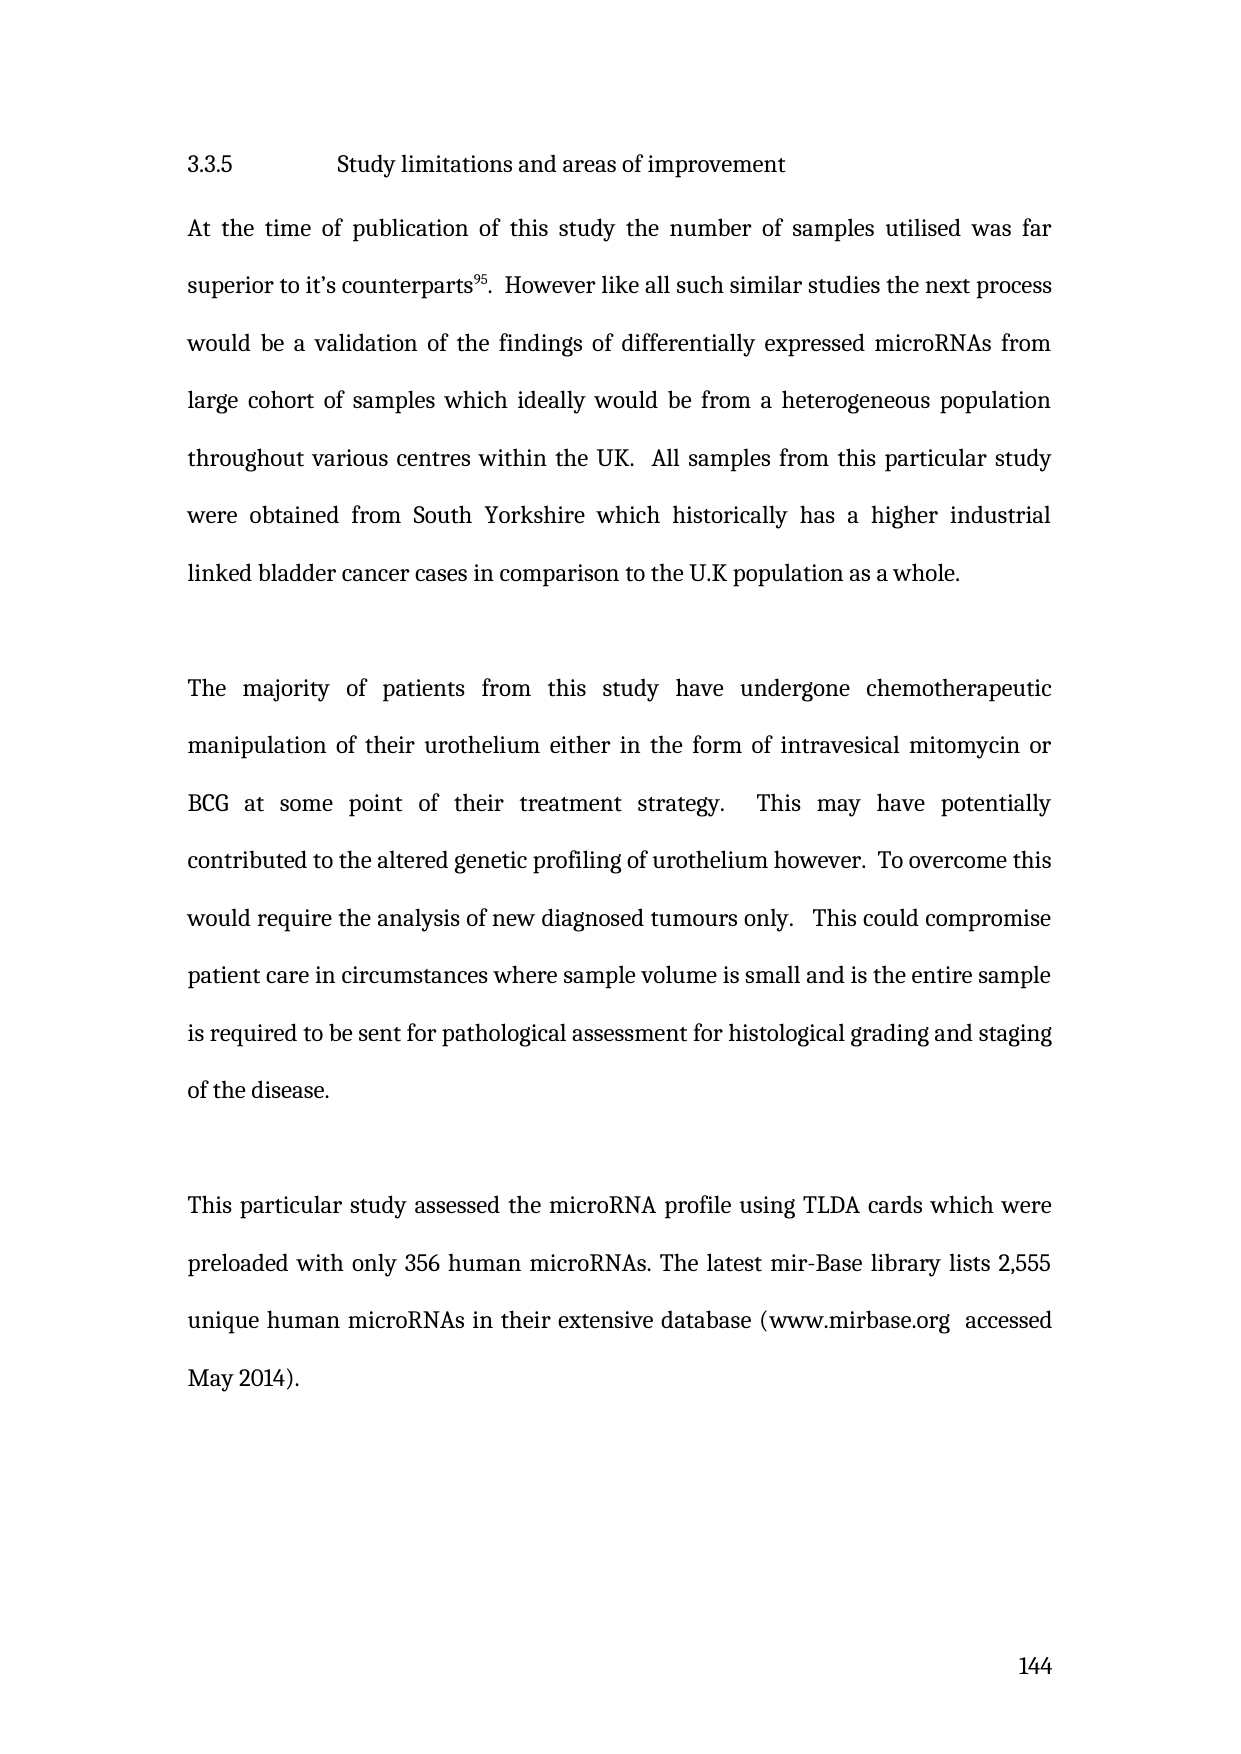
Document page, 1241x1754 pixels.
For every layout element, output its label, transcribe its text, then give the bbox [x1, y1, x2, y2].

text This particular study assessed the microRNA profile using TLDA cards which were preloaded with only 356 human microRNAs. The latest mir-Base library lists 2,555 unique human microRNAs in their extensive database (www.mirbase.org accessed May 2014). [187, 1191, 1053, 1392]
text The majority of patients from this study have undergone chemotherapeutic manipulation of their urothelium either in the form of intravesical mitomycin or BCG at some point of their treatment strategy. This may have potentially contributed to the altered genetic profiling of urothelium however. To overcome this would require the analysis of new diagnosed tumours only. This could compromise patient care in circumstances where sample volume is small and is the entire sample is required to be sent for pathological assessment for histological grading and staging of the disease. [187, 674, 1053, 1105]
text At the time of publication of this study the number of samples utilised was far superior to it’s counterparts95. However like all such similar studies the next process would be a validation of the findings of differentially expressed microRNAs from large cohort of samples which ideally would be from a heterogeneous population throughout various centres within the UK. All samples from this particular study were obtained from South Yorkshire which historically has a higher industrial linked bladder cancer cases in comparison to the U.K population as a whole. [187, 214, 1053, 587]
subtitle 3.3.5 Study limitations and areas of improvement [187, 150, 1053, 179]
